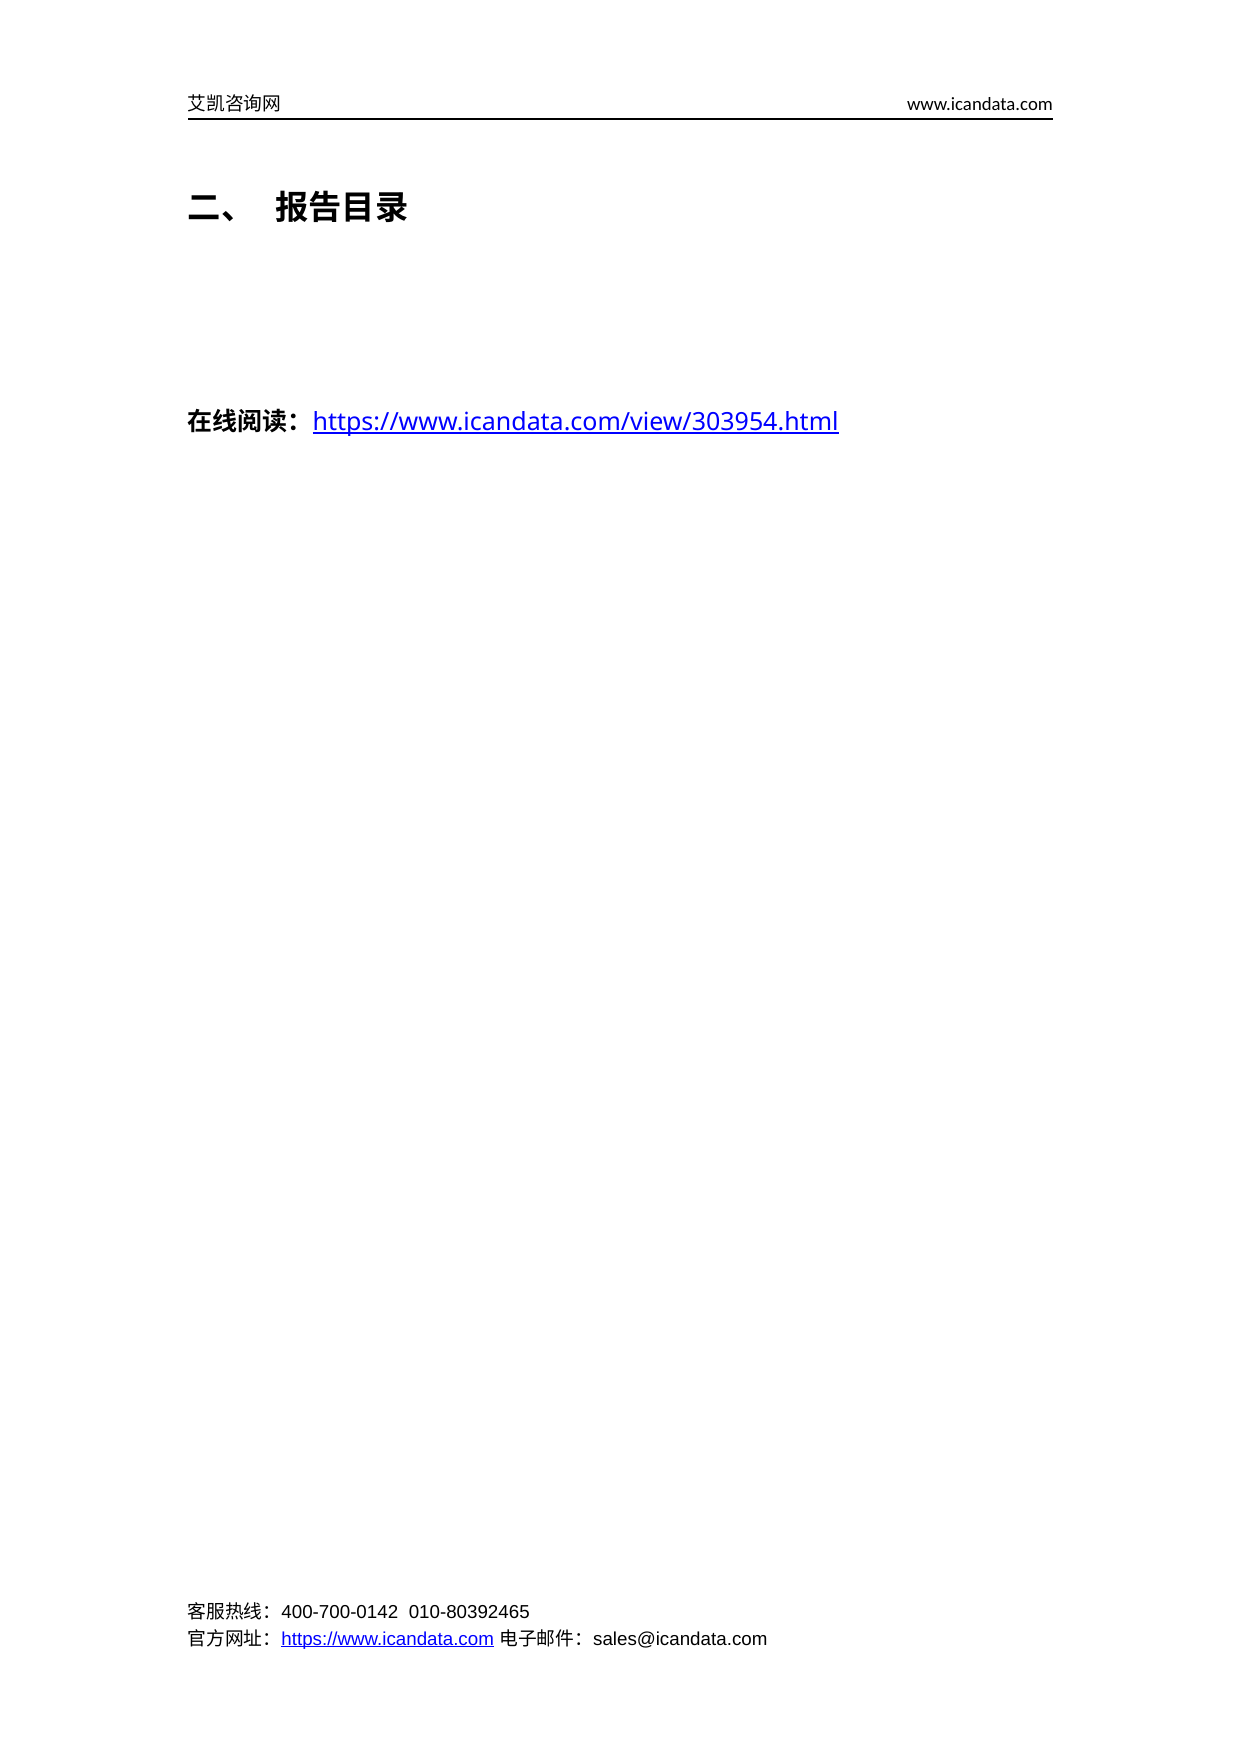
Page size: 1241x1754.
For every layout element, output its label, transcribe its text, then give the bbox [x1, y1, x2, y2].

text 在线阅读：https://www.icandata.com/view/303954.html [187, 387, 1053, 452]
subtitle 报告目录 [187, 172, 1053, 237]
